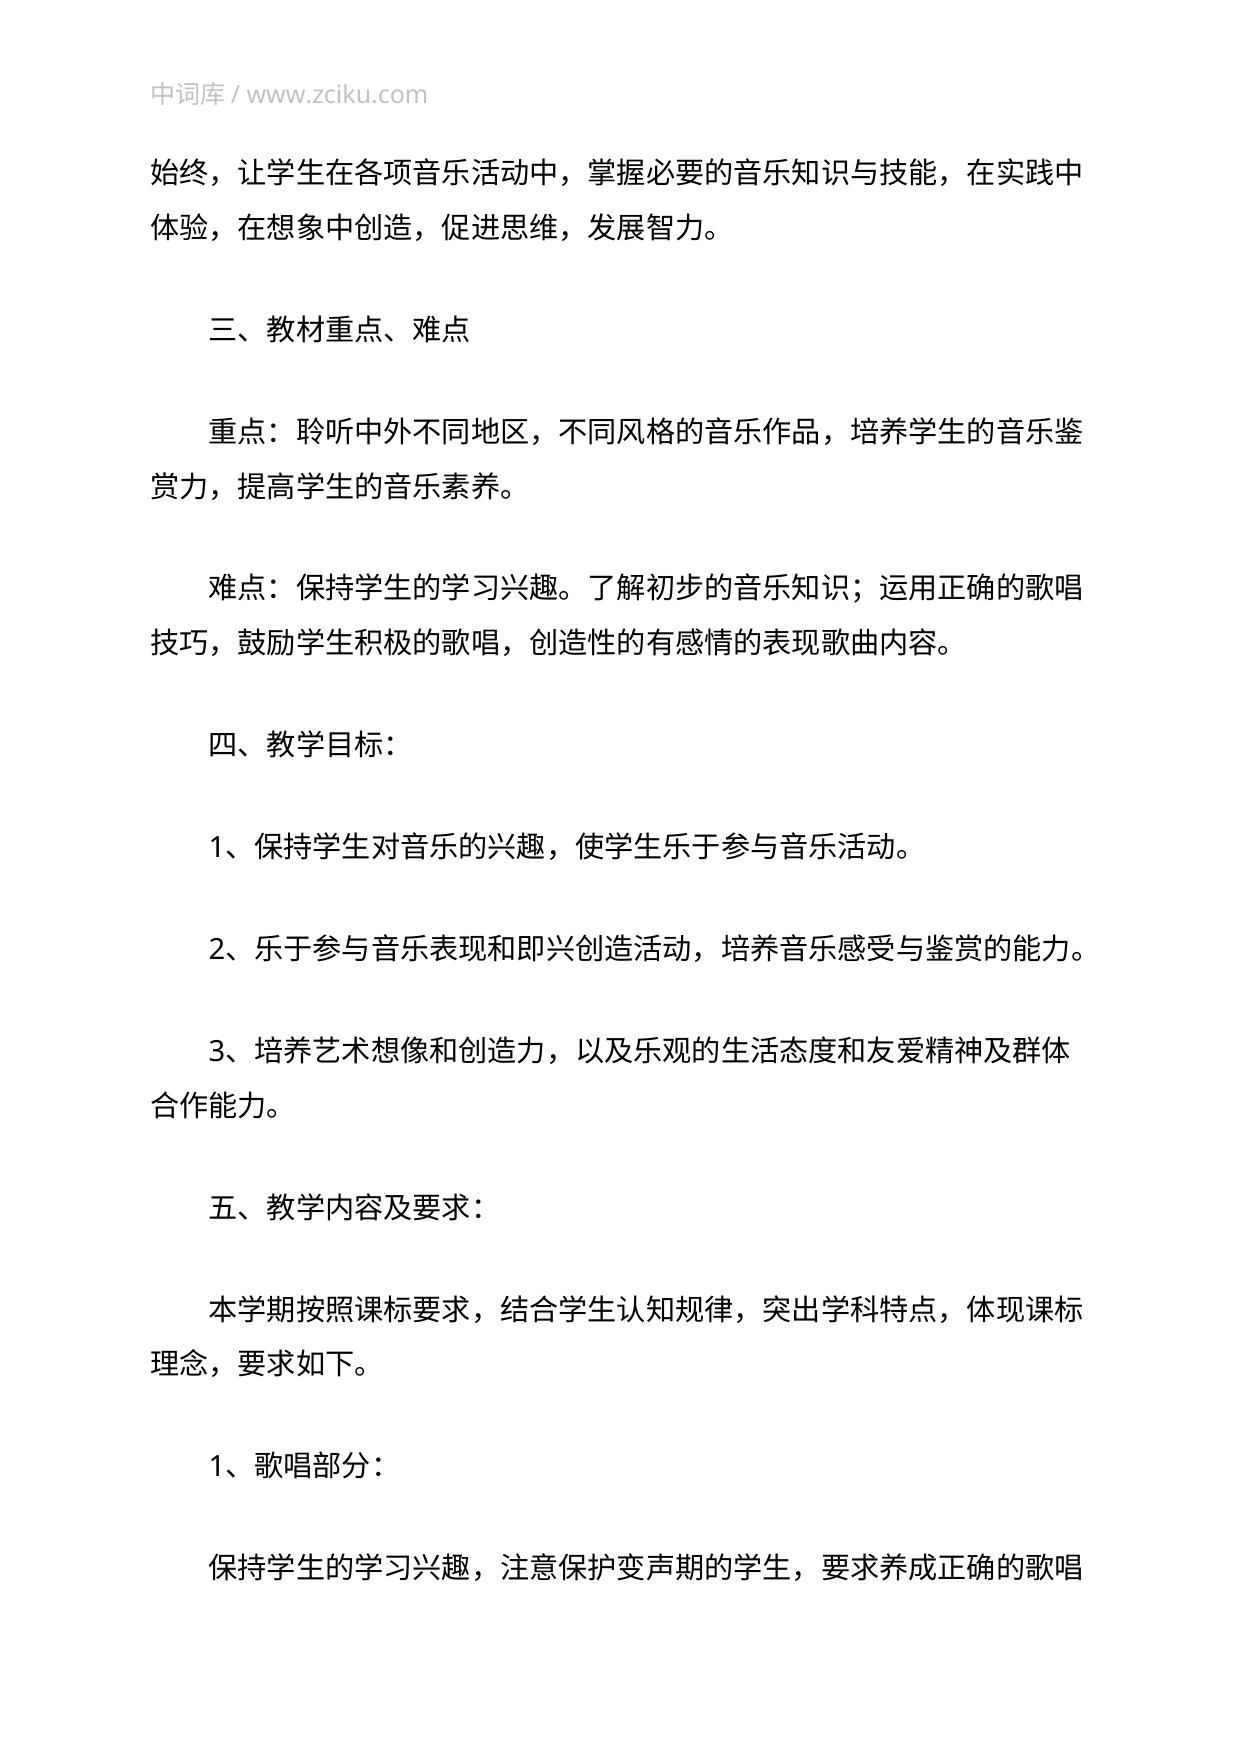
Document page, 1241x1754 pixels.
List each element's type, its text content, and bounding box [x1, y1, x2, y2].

text 四、教学目标： [150, 722, 1090, 764]
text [150, 150, 1090, 247]
text 三、教材重点、难点 [150, 307, 1090, 349]
text 2、乐于参与音乐表现和即兴创造活动，培养音乐感受与鉴赏的能力。 [150, 926, 1090, 968]
text 本学期按照课标要求，结合学生认知规律，突出学科特点，体现课标理念，要求如下。 [150, 1286, 1090, 1383]
text 1、歌唱部分： [150, 1443, 1090, 1485]
text 难点：保持学生的学习兴趣。了解初步的音乐知识；运用正确的歌唱技巧，鼓励学生积极的歌唱，创造性的有感情的表现歌曲内容。 [150, 565, 1090, 662]
text 五、教学内容及要求： [150, 1184, 1090, 1227]
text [150, 1545, 1090, 1587]
text 1、保持学生对音乐的兴趣，使学生乐于参与音乐活动。 [150, 823, 1090, 866]
text 3、培养艺术想像和创造力，以及乐观的生活态度和友爱精神及群体合作能力。 [150, 1027, 1090, 1125]
text 重点：聆听中外不同地区，不同风格的音乐作品，培养学生的音乐鉴赏力，提高学生的音乐素养。 [150, 408, 1090, 506]
